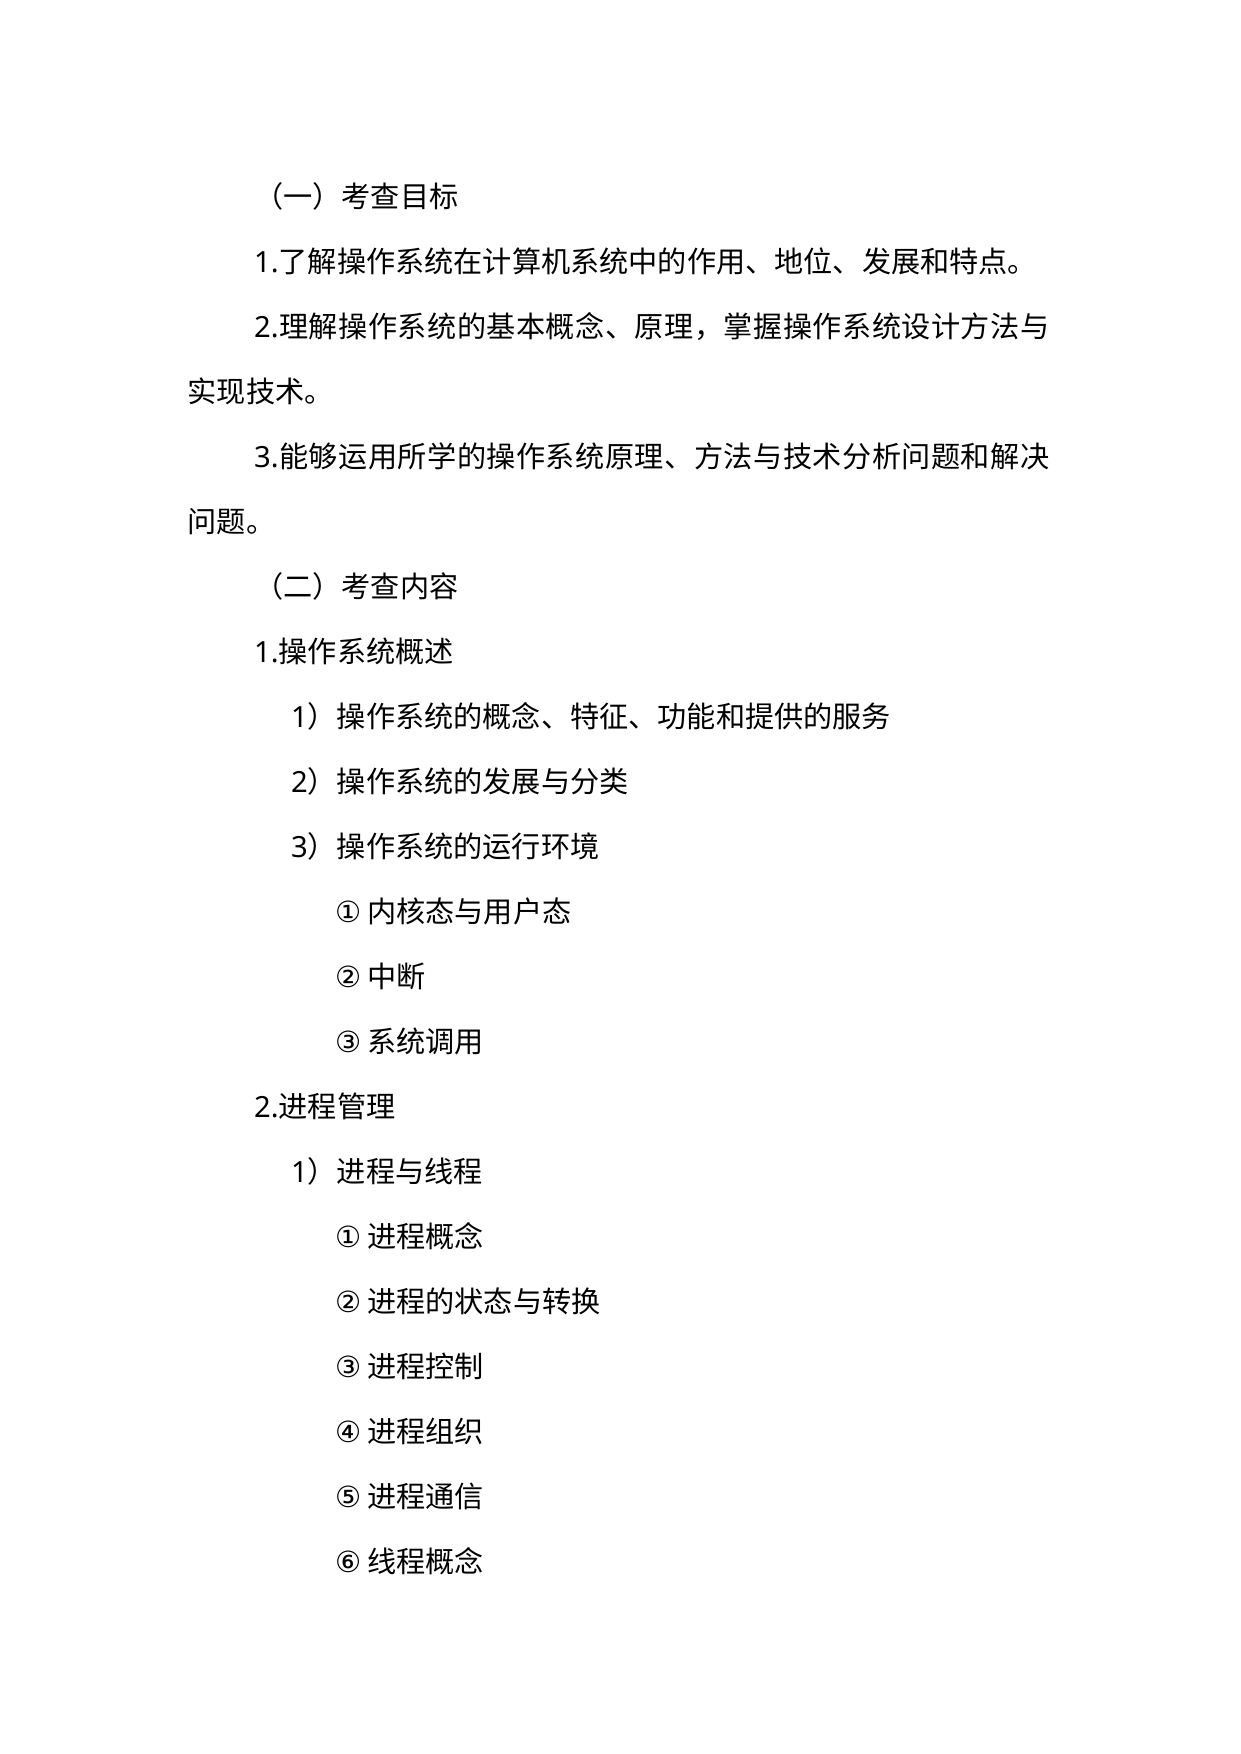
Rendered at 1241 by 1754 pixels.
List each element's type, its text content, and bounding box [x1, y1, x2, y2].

text （一）考查目标 [187, 162, 1053, 227]
text 1.了解操作系统在计算机系统中的作用、地位、发展和特点。 [187, 227, 1053, 292]
text 1）操作系统的概念、特征、功能和提供的服务 [187, 682, 1053, 747]
text ⑥线程概念 [187, 1527, 1053, 1592]
text 2.理解操作系统的基本概念、原理，掌握操作系统设计方法与实现技术。 [187, 292, 1053, 422]
text 1）进程与线程 [187, 1137, 1053, 1202]
text ②进程的状态与转换 [187, 1267, 1053, 1332]
text ③系统调用 [187, 1007, 1053, 1072]
text （二）考查内容 [187, 552, 1053, 617]
text 2.进程管理 [187, 1072, 1053, 1137]
text 3）操作系统的运行环境 [187, 812, 1053, 877]
text 1.操作系统概述 [187, 617, 1053, 682]
text ①内核态与用户态 [187, 877, 1053, 942]
text ①进程概念 [187, 1202, 1053, 1267]
text 2）操作系统的发展与分类 [187, 747, 1053, 812]
text ③进程控制 [187, 1332, 1053, 1397]
text ②中断 [187, 942, 1053, 1007]
text ④进程组织 [187, 1397, 1053, 1462]
text ⑤进程通信 [187, 1462, 1053, 1527]
text 3.能够运用所学的操作系统原理、方法与技术分析问题和解决问题。 [187, 422, 1053, 552]
